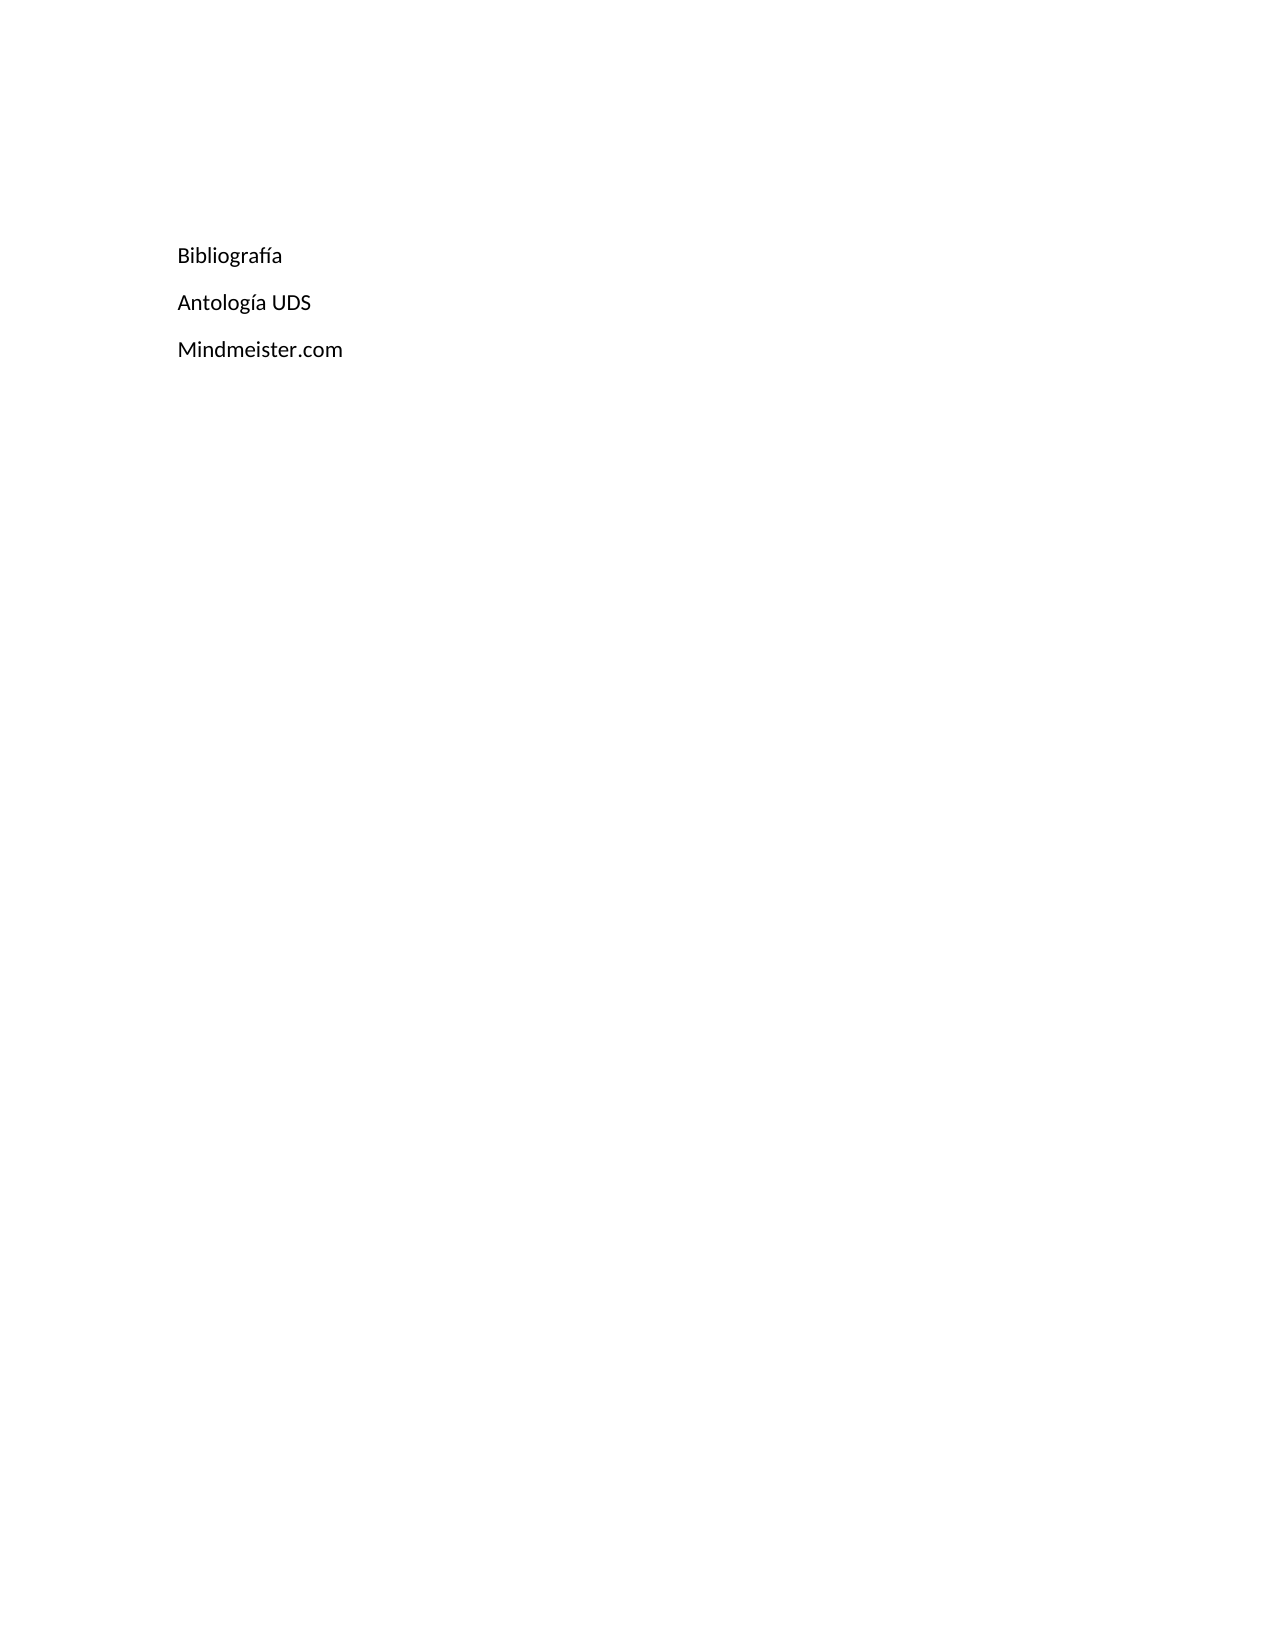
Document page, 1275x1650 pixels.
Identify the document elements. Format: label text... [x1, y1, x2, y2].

text Bibliografía [177, 241, 1098, 269]
text Mindmeister.com [177, 335, 1098, 363]
text Antología UDS [177, 288, 1098, 316]
